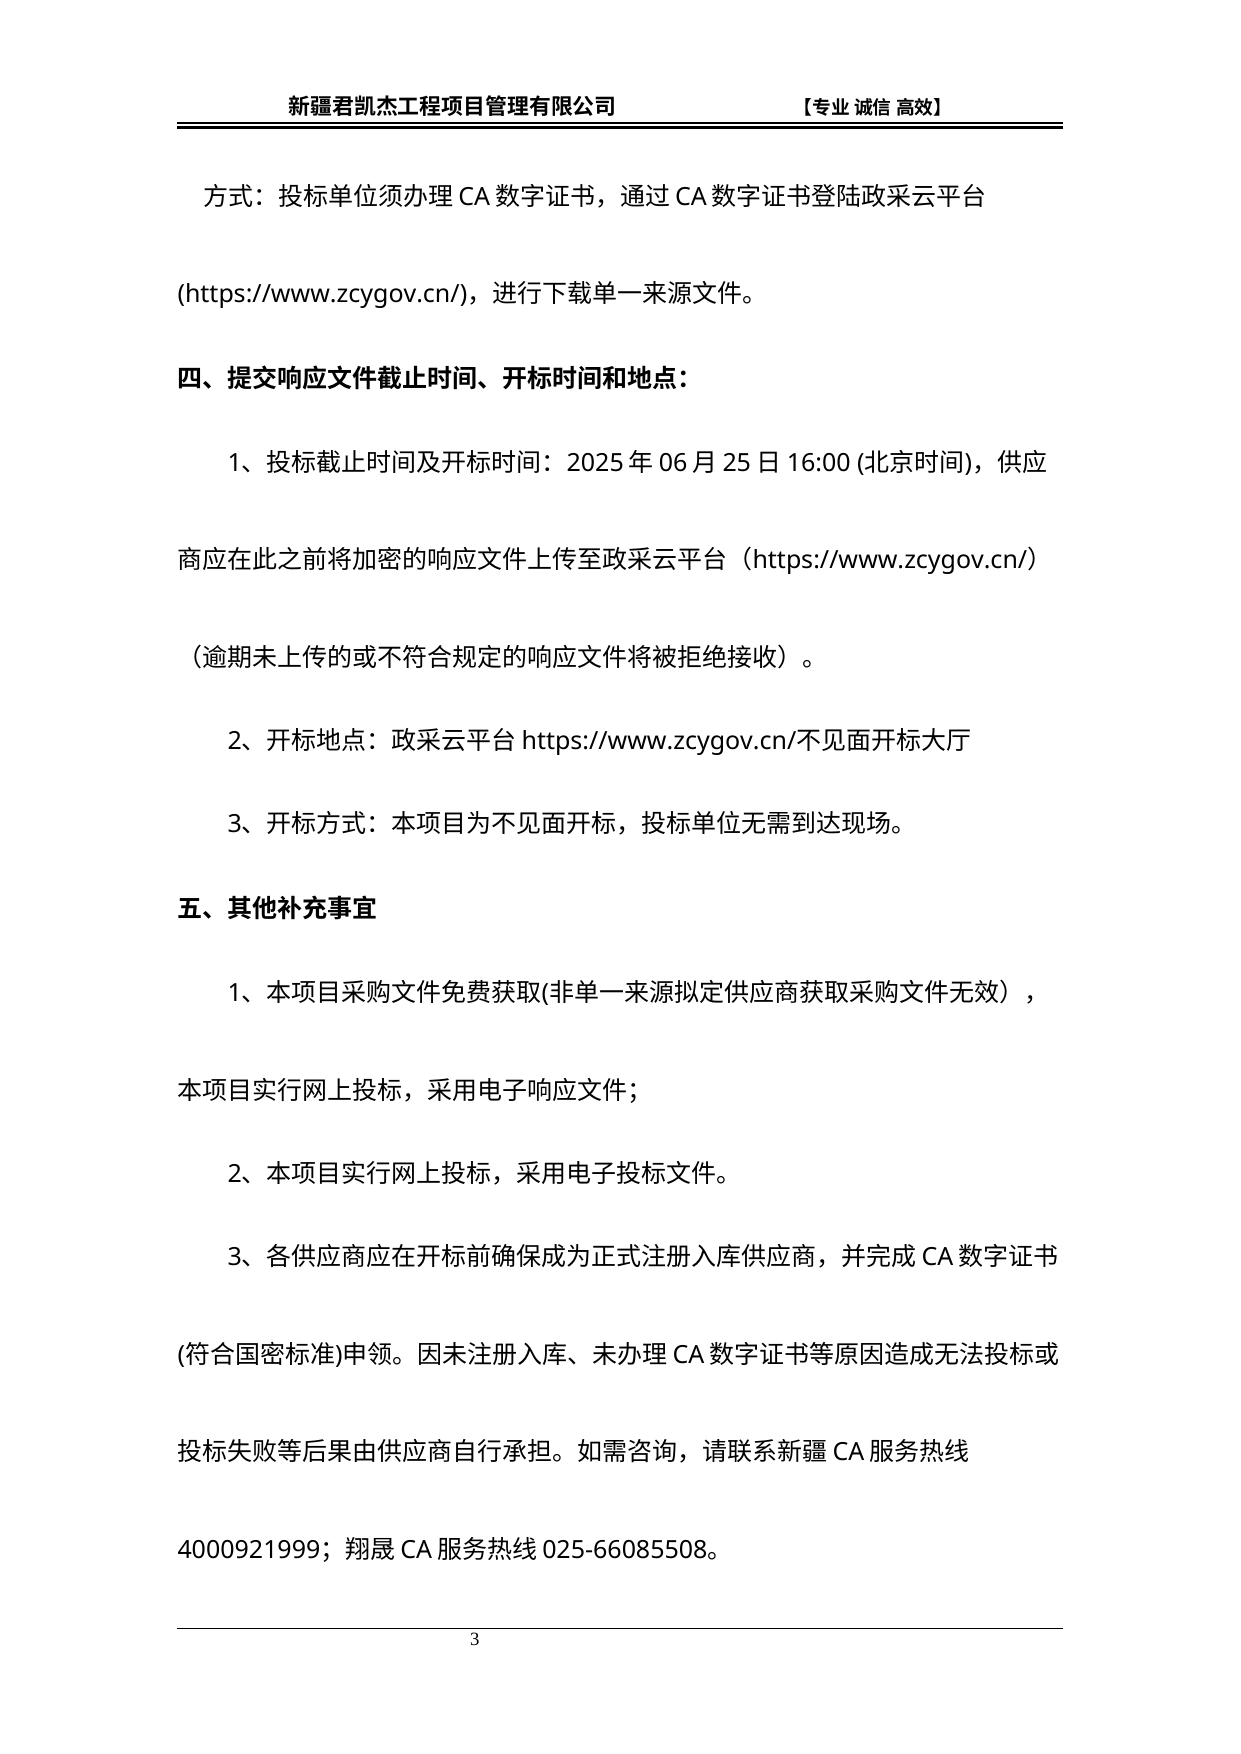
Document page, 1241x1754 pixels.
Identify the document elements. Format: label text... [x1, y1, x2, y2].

text 五、其他补充事宜 [177, 874, 1063, 939]
text 1、投标截止时间及开标时间：2025年06月25日 16:00 (北京时间)，供应商应在此之前将加密的响应文件上传至政采云平台（https://www.zcygov.cn/）（逾期未上传的或不符合规定的响应文件将被拒绝接收）。 [177, 428, 1063, 688]
text 1、本项目采购文件免费获取(非单一来源拟定供应商获取采购文件无效），本项目实行网上投标，采用电子响应文件； [177, 958, 1063, 1121]
text 2、本项目实行网上投标，采用电子投标文件。 [177, 1139, 1063, 1204]
text 四、提交响应文件截止时间、开标时间和地点： [177, 344, 1063, 409]
text 方式：投标单位须办理CA数字证书，通过CA数字证书登陆政采云平台(https://www.zcygov.cn/)，进行下载单一来源文件。 [177, 162, 1063, 324]
text 3、开标方式：本项目为不见面开标，投标单位无需到达现场。 [177, 789, 1063, 854]
text 3、各供应商应在开标前确保成为正式注册入库供应商，并完成CA数字证书(符合国密标准)申领。因未注册入库、未办理CA数字证书等原因造成无法投标或投标失败等后果由供应商自行承担。如需咨询，请联系新疆CA服务热线4000921999；翔晟CA服务热线025-66085508。 [177, 1222, 1063, 1580]
text 2、开标地点：政采云平台https://www.zcygov.cn/不见面开标大厅 [177, 706, 1063, 771]
